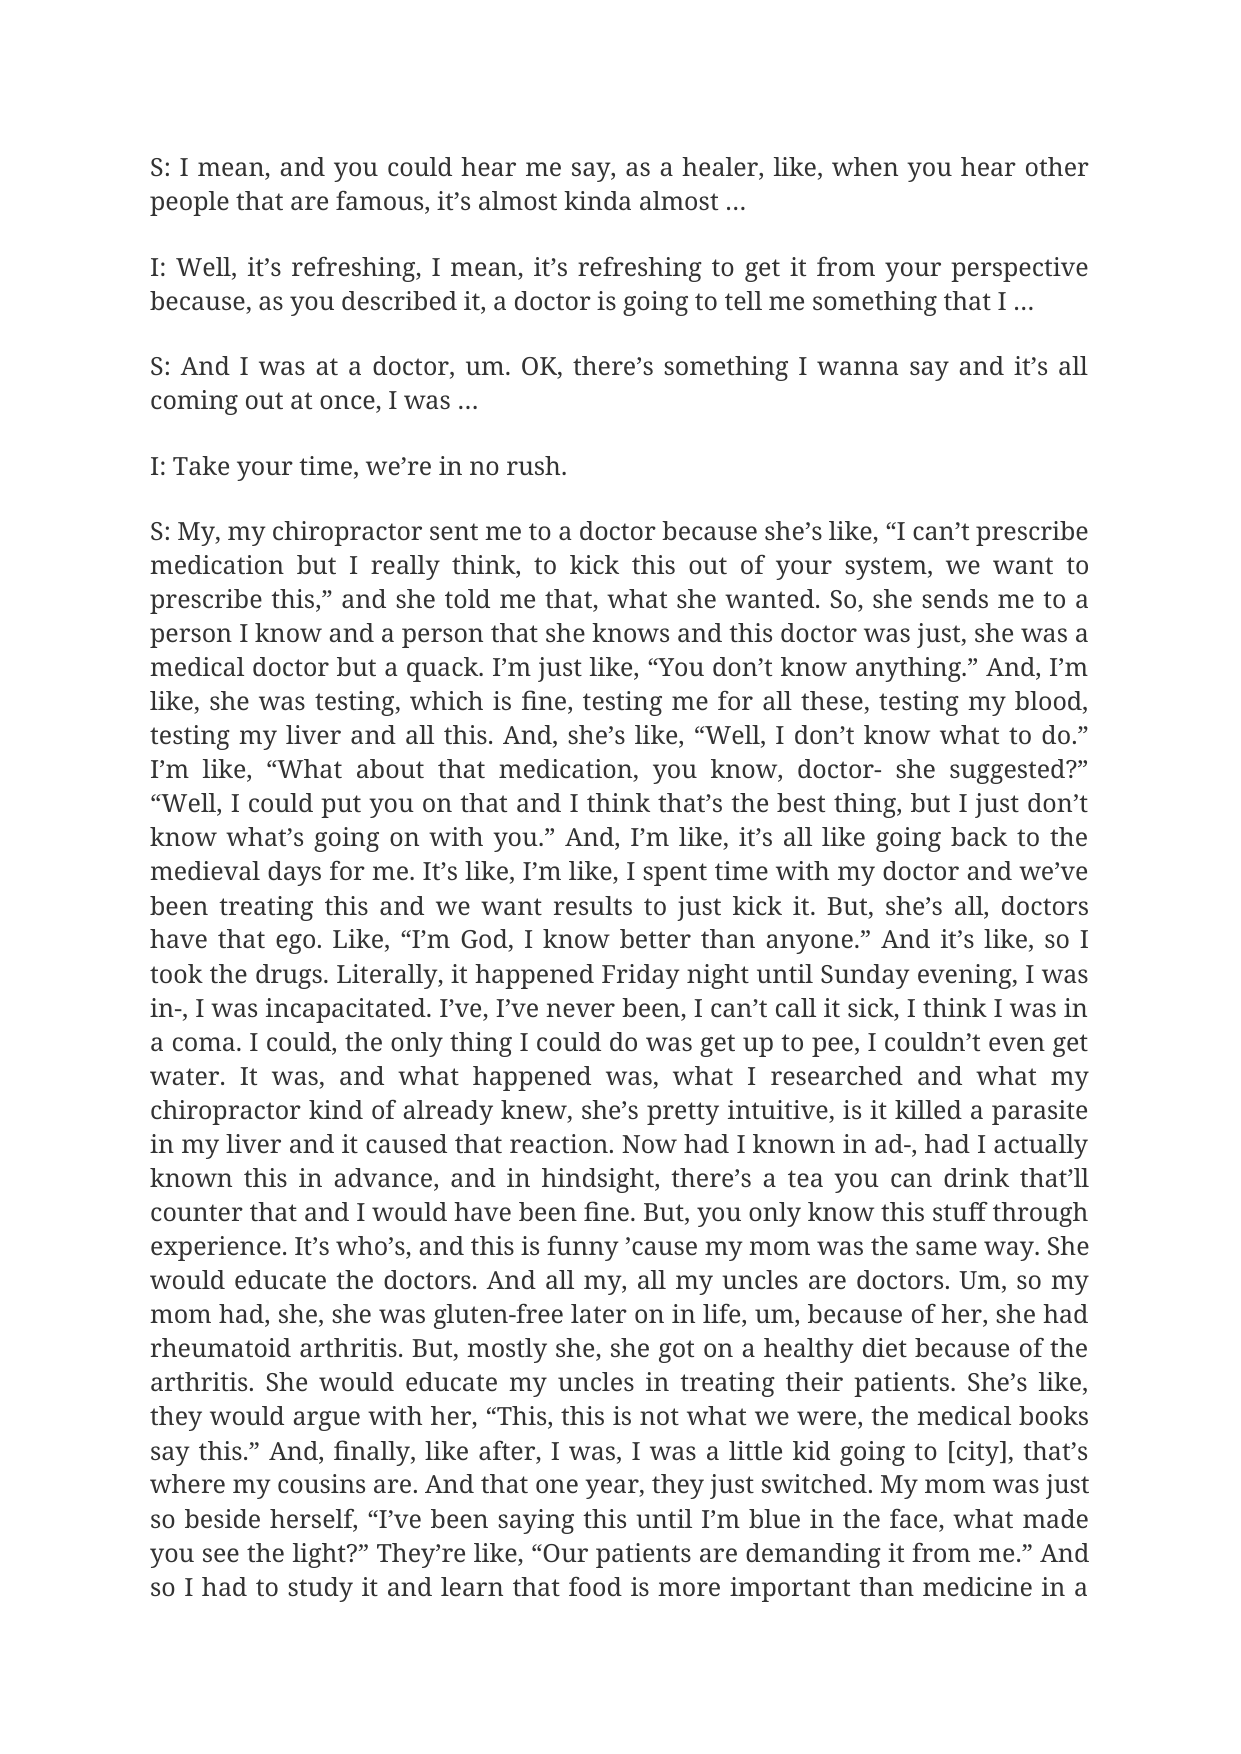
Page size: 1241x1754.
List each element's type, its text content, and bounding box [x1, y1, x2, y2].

text I: Take your time, we’re in no rush. [150, 448, 1090, 482]
text S: And I was at a doctor, um. OK, there’s something I wanna say and it’s all coming out at once, I was … [150, 349, 1090, 417]
text S: I mean, and you could hear me say, as a healer, like, when you hear other people that are famous, it’s almost kinda almost … [150, 150, 1090, 218]
text I: Well, it’s refreshing, I mean, it’s refreshing to get it from your perspective because, as you described it, a doctor is going to tell me something that I … [150, 249, 1090, 317]
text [150, 513, 1090, 1603]
